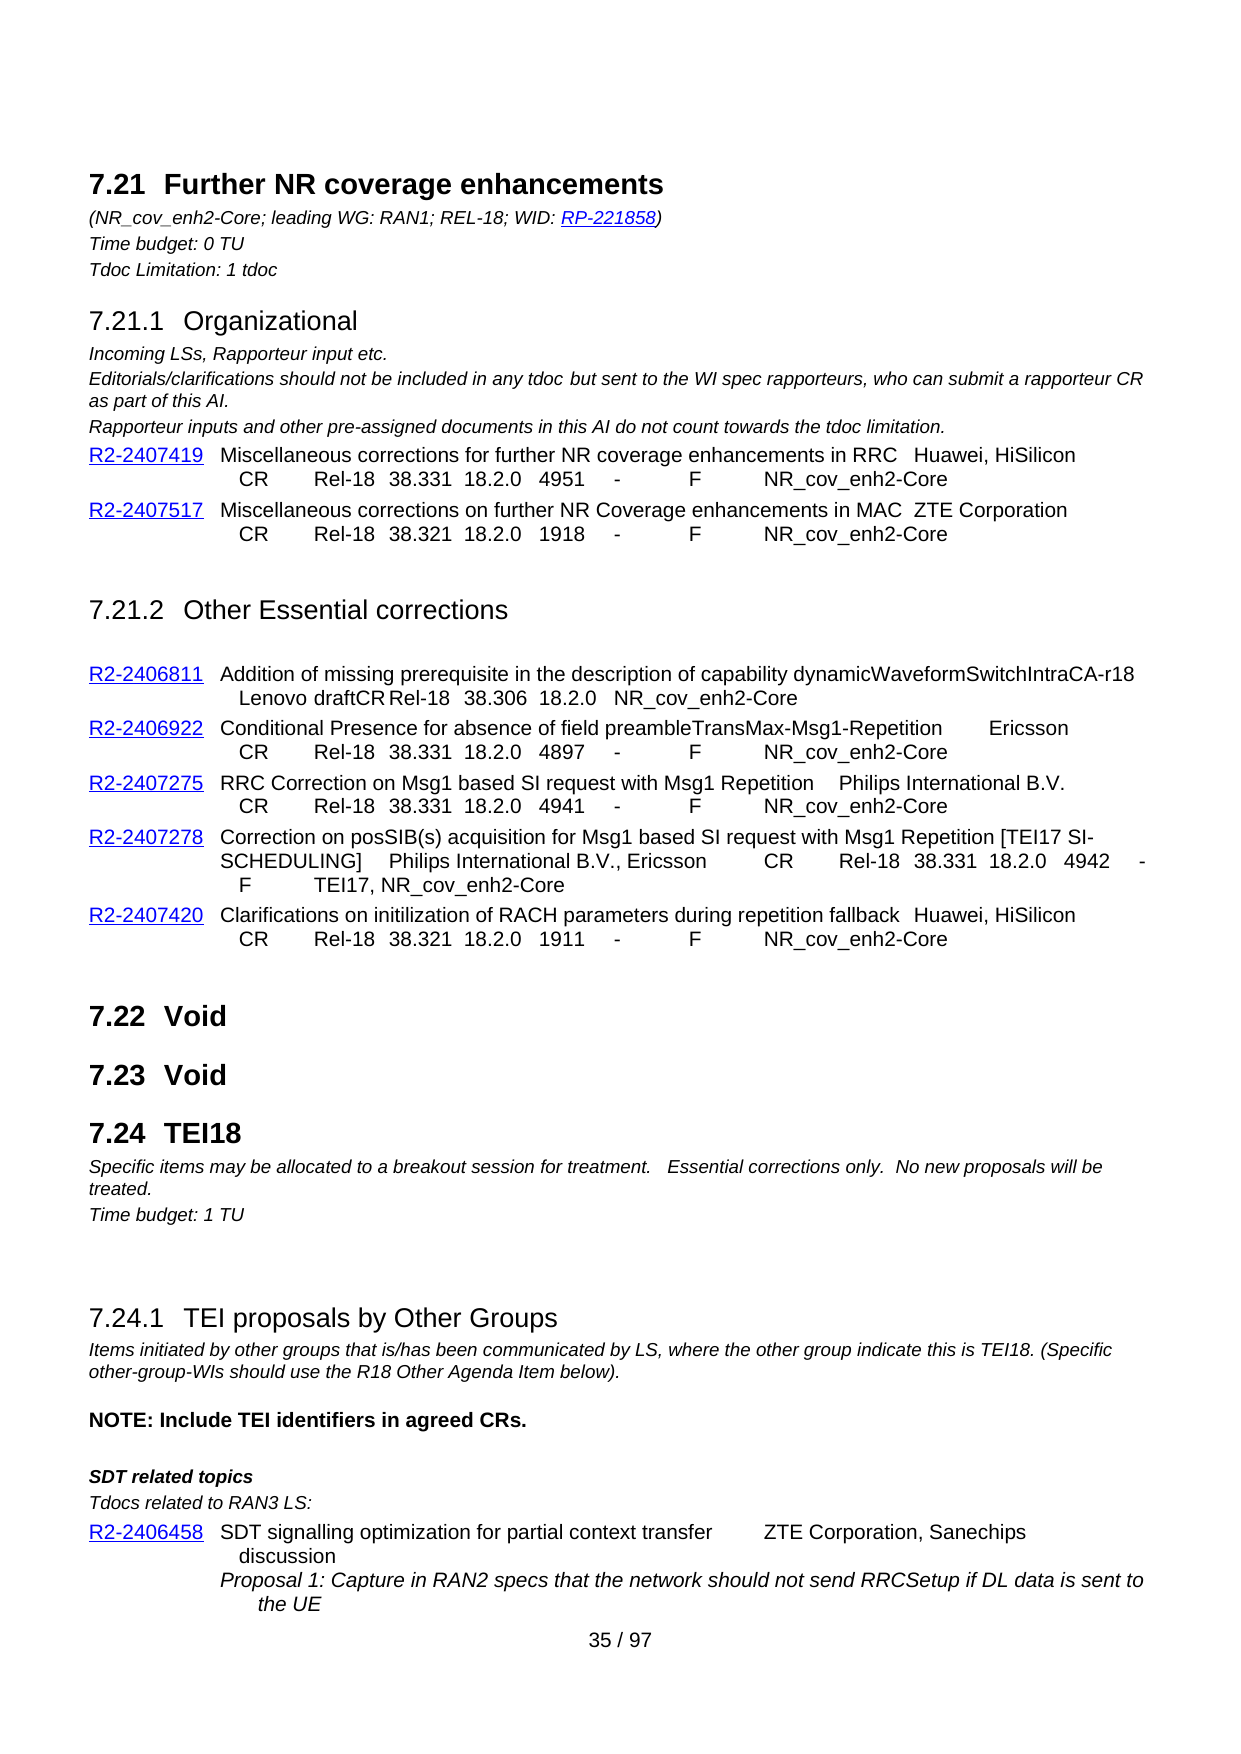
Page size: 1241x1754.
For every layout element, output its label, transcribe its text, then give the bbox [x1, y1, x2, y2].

text Proposal 1: Capture in RAN2 specs that the network should not send RRCSetup if DL data is sent to the UE [220, 1568, 1152, 1616]
text Tdoc Limitation: 1 tdoc [89, 258, 1152, 280]
subtitle 7.23 Void [89, 1058, 1152, 1092]
subtitle 7.24 TEI18 [89, 1117, 1152, 1150]
title R2-2406458 SDT signalling optimization for partial context transfer ZTE Corporation, Sanechips discussion [89, 1520, 1152, 1568]
text Rapporteur inputs and other pre-assigned documents in this AI do not count towards the tdoc limitation. [89, 415, 1152, 437]
title R2-2406811 Addition of missing prerequisite in the description of capability dynamicWaveformSwitchIntraCA-r18 Lenovo draftCR Rel-18 38.306 18.2.0 NR_cov_enh2-Core [89, 662, 1152, 710]
subtitle 7.22 Void [89, 999, 1152, 1033]
subtitle 7.21.1 Organizational [89, 305, 1152, 336]
text Specific items may be allocated to a breakout session for treatment. Essential corrections only. No new proposals will be treated. [89, 1156, 1152, 1199]
subtitle 7.24.1 TEI proposals by Other Groups [89, 1302, 1152, 1333]
text Items initiated by other groups that is/has been communicated by LS, where the other group indicate this is TEI18. (Specific other-group-WIs should use the R18 Other Agenda Item below). [89, 1339, 1152, 1382]
title R2-2406922 Conditional Presence for absence of field preambleTransMax-Msg1-Repetition Ericsson CR Rel-18 38.331 18.2.0 4897 - F NR_cov_enh2-Core [89, 716, 1152, 764]
text NOTE: Include TEI identifiers in agreed CRs. [89, 1408, 1152, 1432]
title R2-2407275 RRC Correction on Msg1 based SI request with Msg1 Repetition Philips International B.V. CR Rel-18 38.331 18.2.0 4941 - F NR_cov_enh2-Core [89, 770, 1152, 818]
text (NR_cov_enh2-Core; leading WG: RAN1; REL-18; WID: RP-221858) [89, 207, 1152, 228]
subtitle 7.21.2 Other Essential corrections [89, 594, 1152, 626]
title R2-2407419 Miscellaneous corrections for further NR coverage enhancements in RRC Huawei, HiSilicon CR Rel-18 38.331 18.2.0 4951 - F NR_cov_enh2-Core [89, 443, 1152, 491]
title R2-2407517 Miscellaneous corrections on further NR Coverage enhancements in MAC ZTE Corporation CR Rel-18 38.321 18.2.0 1918 - F NR_cov_enh2-Core [89, 497, 1152, 545]
title R2-2407278 Correction on posSIB(s) acquisition for Msg1 based SI request with Msg1 Repetition [TEI17 SI-SCHEDULING] Philips International B.V., Ericsson CR Rel-18 38.331 18.2.0 4942 - F TEI17, NR_cov_enh2-Core [89, 824, 1152, 896]
title R2-2407420 Clarifications on initilization of RACH parameters during repetition fallback Huawei, HiSilicon CR Rel-18 38.321 18.2.0 1911 - F NR_cov_enh2-Core [89, 903, 1152, 951]
text Editorials/clarifications should not be included in any tdoc but sent to the WI spec rapporteurs, who can submit a rapporteur CR as part of this AI. [89, 368, 1152, 411]
text Time budget: 0 TU [89, 233, 1152, 254]
text Tdocs related to RAN3 LS: [89, 1492, 1152, 1514]
text SDT related topics [89, 1466, 1152, 1488]
text Incoming LSs, Rapporteur input etc. [89, 342, 1152, 364]
subtitle 7.21 Further NR coverage enhancements [89, 167, 1152, 201]
text Time budget: 1 TU [89, 1204, 1152, 1225]
